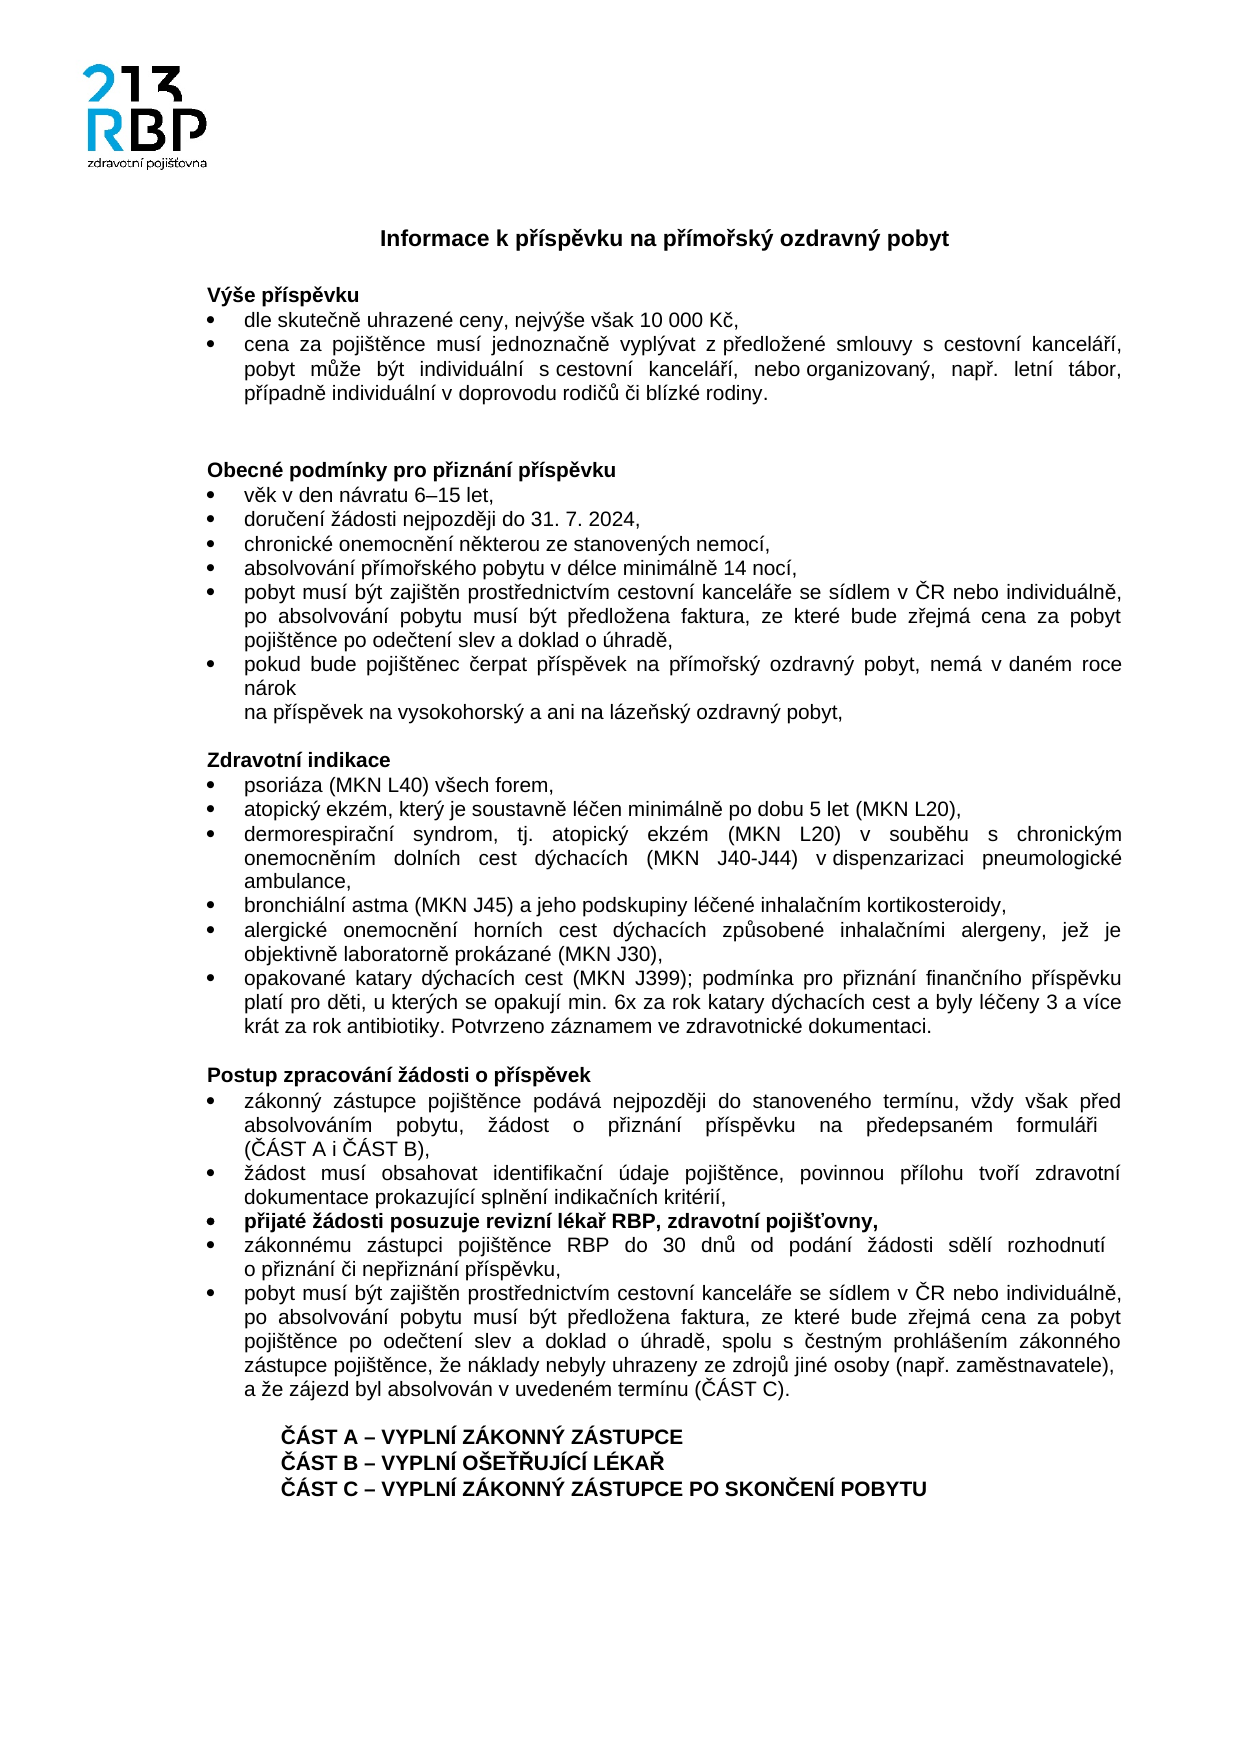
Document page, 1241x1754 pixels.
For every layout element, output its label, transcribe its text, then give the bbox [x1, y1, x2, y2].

text Výše příspěvku [207, 282, 1122, 306]
list dle skutečně uhrazené ceny, nejvýše však 10 000 Kč, [207, 308, 1122, 332]
text Zdravotní indikace [207, 747, 1122, 771]
list žádost musí obsahovat identifikační údaje pojištěnce, povinnou přílohu tvoří zdravotní dokumentace prokazující splnění indikačních kritérií, [207, 1161, 1122, 1209]
list bronchiální astma (MKN J45) a jeho podskupiny léčené inhalačním kortikosteroidy, [207, 893, 1122, 917]
list pobyt musí být zajištěn prostřednictvím cestovní kanceláře se sídlem v ČR nebo individuálně, po absolvování pobytu musí být předložena faktura, ze které bude zřejmá cena za pobyt pojištěnce po odečtení slev a doklad o úhradě, [207, 579, 1122, 651]
list doručení žádosti nejpozději do 31. 7. 2024, [207, 507, 1122, 531]
text Obecné podmínky pro přiznání příspěvku [207, 457, 1122, 481]
text část B – vyplní ošeťŘující lékař čÁst C – vyplní zákonný zástupce po skončení pobytu [281, 1451, 1122, 1501]
list přijaté žádosti posuzuje revizní lékař RBP, zdravotní pojišťovny, [207, 1209, 1122, 1233]
list cena za pojištěnce musí jednoznačně vyplývat z předložené smlouvy s cestovní kanceláří, pobyt může být individuální s cestovní kanceláří, nebo organizovaný, např. letní tábor, případně individuální v doprovodu rodičů či blízké rodiny. [207, 332, 1122, 404]
text Informace k příspěvku na přímořský ozdravný pobyt [207, 225, 1122, 251]
list pokud bude pojištěnec čerpat příspěvek na přímořský ozdravný pobyt, nemá v daném roce nárok na příspěvek na vysokohorský a ani na lázeňský ozdravný pobyt, [207, 651, 1122, 723]
list chronické onemocnění některou ze stanovených nemocí, [207, 531, 1122, 555]
list opakované katary dýchacích cest (MKN J399); podmínka pro přiznání finančního příspěvku platí pro děti, u kterých se opakují min. 6x za rok katary dýchacích cest a byly léčeny 3 a více krát za rok antibiotiky. Potvrzeno záznamem ve zdravotnické dokumentaci. [207, 965, 1122, 1037]
list zákonný zástupce pojištěnce podává nejpozději do stanoveného termínu, vždy však před absolvováním pobytu, žádost o přiznání příspěvku na předepsaném formuláři (ČÁST A i ČÁST B), [207, 1089, 1122, 1161]
list alergické onemocnění horních cest dýchacích způsobené inhalačními alergeny, jež je objektivně laboratorně prokázané (MKN J30), [207, 917, 1122, 965]
list psoriáza (MKN L40) všech forem, [207, 773, 1122, 797]
picture [43, 16, 248, 221]
list zákonnému zástupci pojištěnce RBP do 30 dnů od podání žádosti sdělí rozhodnutí o přiznání či nepřiznání příspěvku, [207, 1233, 1122, 1281]
list věk v den návratu 6–15 let, [207, 483, 1122, 507]
list atopický ekzém, který je soustavně léčen minimálně po dobu 5 let (MKN L20), [207, 797, 1122, 821]
text Postup zpracování žádosti o příspěvek [207, 1063, 1122, 1087]
list pobyt musí být zajištěn prostřednictvím cestovní kanceláře se sídlem v ČR nebo individuálně, po absolvování pobytu musí být předložena faktura, ze které bude zřejmá cena za pobyt pojištěnce po odečtení slev a doklad o úhradě, spolu s čestným prohlášením zákonného zástupce pojištěnce, že náklady nebyly uhrazeny ze zdrojů jiné osoby (např. zaměstnavatele), a že zájezd byl absolvován v uvedeném termínu (ČÁST C). [207, 1281, 1122, 1401]
text část A – vyplní zákonný zástUpce [207, 1425, 1122, 1449]
list absolvování přímořského pobytu v délce minimálně 14 nocí, [207, 555, 1122, 579]
list dermorespirační syndrom, tj. atopický ekzém (MKN L20) v souběhu s chronickým onemocněním dolních cest dýchacích (MKN J40-J44) v dispenzarizaci pneumologické ambulance, [207, 821, 1122, 893]
